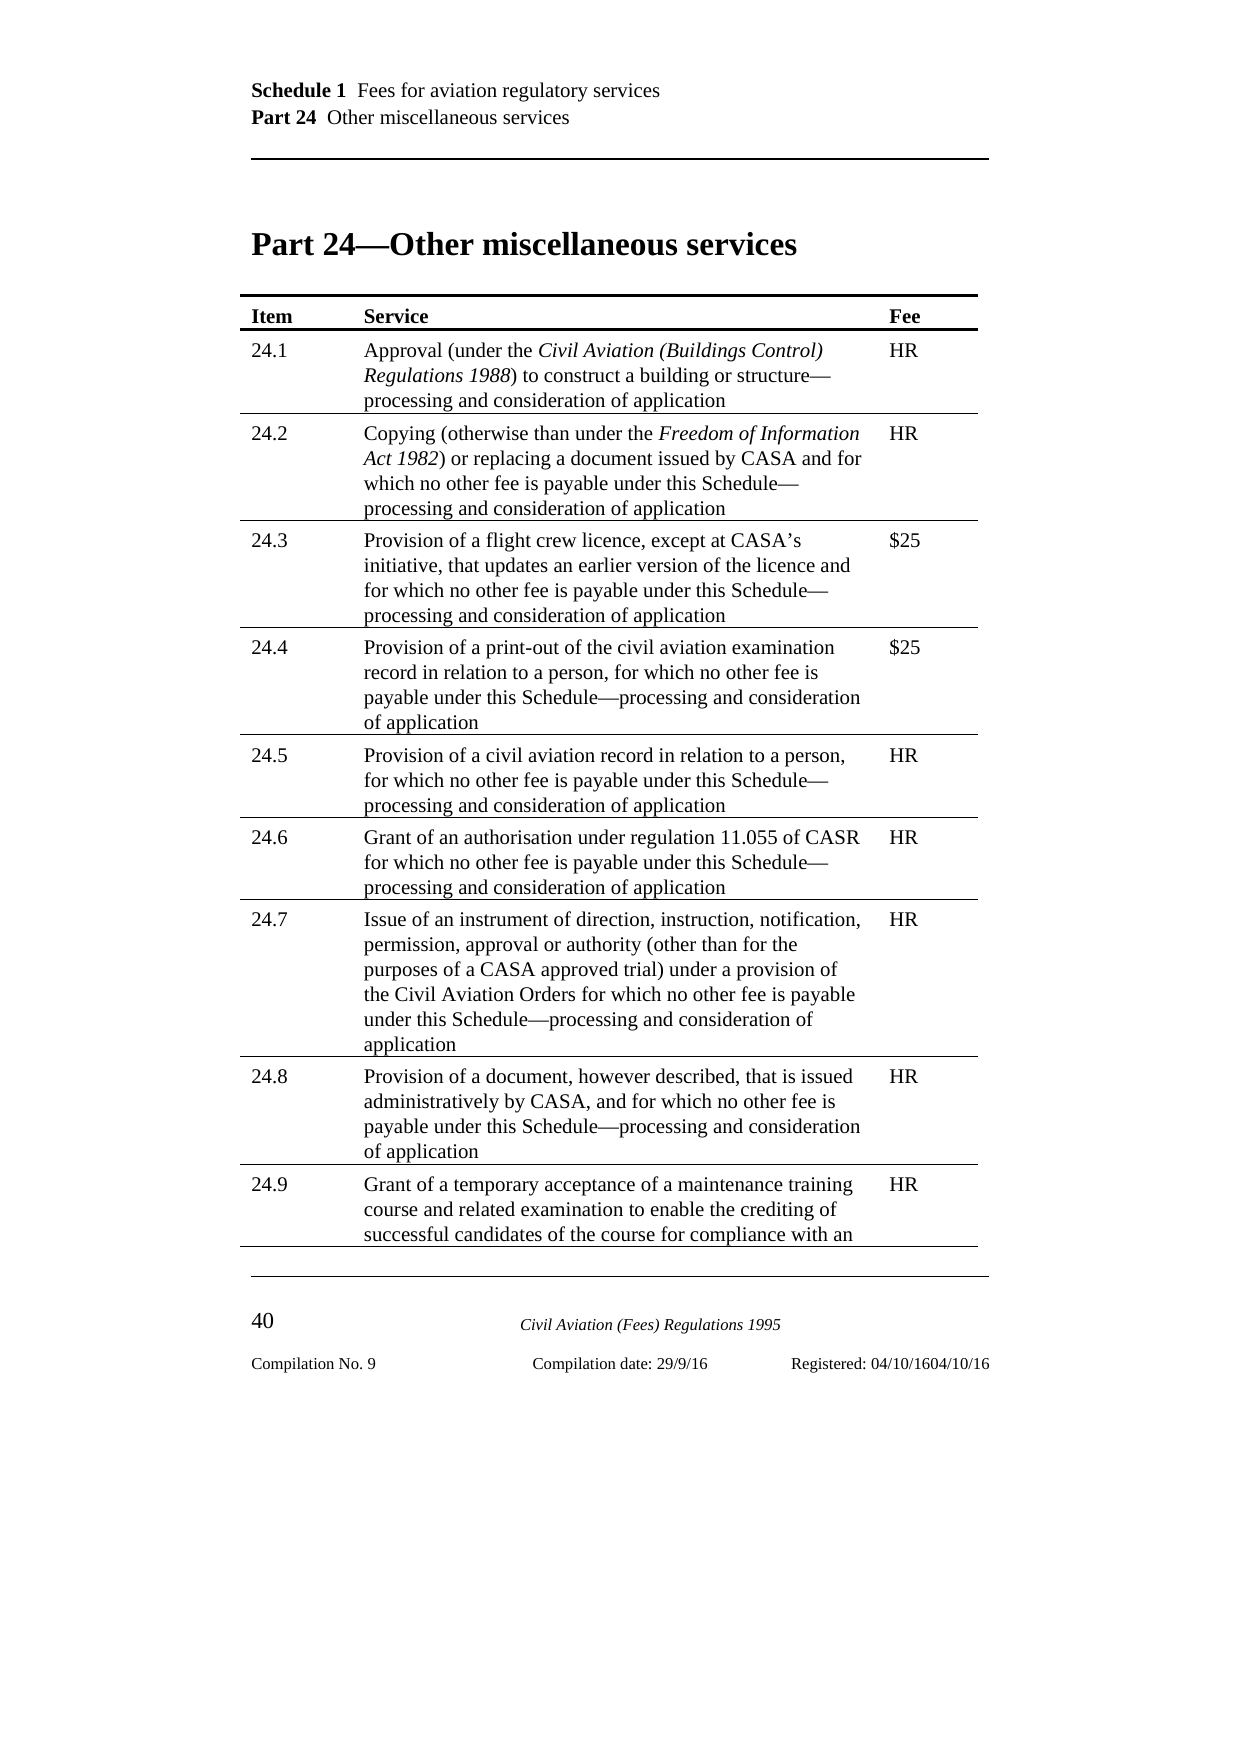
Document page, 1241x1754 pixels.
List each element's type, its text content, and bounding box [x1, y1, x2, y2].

table_cell 24.4 [240, 628, 352, 734]
table_cell HR [878, 331, 978, 412]
text Part 24—Other miscellaneous services [251, 224, 989, 262]
table_cell Approval (under the Civil Aviation (Buildings Control) Regulations 1988) to construct a building or structure—processing and consideration of application [353, 331, 878, 412]
table_cell Provision of a print-out of the civil aviation examination record in relation to a person, for which no other fee is payable under this Schedule—processing and consideration of application [353, 628, 878, 734]
table_cell Provision of a flight crew licence, except at CASA’s initiative, that updates an earlier version of the licence and for which no other fee is payable under this Schedule—processing and consideration of application [353, 521, 878, 627]
table_cell HR [878, 735, 978, 817]
table_cell 24.3 [240, 521, 352, 627]
table_header Item [240, 297, 352, 328]
table_cell Issue of an instrument of direction, instruction, notification, permission, approval or authority (other than for the purposes of a CASA approved trial) under a provision of the Civil Aviation Orders for which no other fee is payable under this Schedule—processing and consideration of application [353, 900, 878, 1056]
table_cell 24.1 [240, 331, 352, 412]
table_cell Provision of a document, however described, that is issued administratively by CASA, and for which no other fee is payable under this Schedule—processing and consideration of application [353, 1057, 878, 1163]
table_cell 24.6 [240, 818, 352, 899]
table_cell HR [878, 900, 978, 1056]
table_cell HR [878, 414, 978, 520]
table_cell Provision of a civil aviation record in relation to a person, for which no other fee is payable under this Schedule—processing and consideration of application [353, 735, 878, 817]
table_cell HR [878, 818, 978, 899]
table_cell 24.7 [240, 900, 352, 1056]
table_header Service [353, 297, 878, 328]
table_cell 24.2 [240, 414, 352, 520]
table_cell HR [878, 1165, 978, 1246]
table_cell $25 [878, 521, 978, 627]
table_cell $25 [878, 628, 978, 734]
table_cell Grant of an authorisation under regulation 11.055 of CASR for which no other fee is payable under this Schedule—processing and consideration of application [353, 818, 878, 899]
table_header Fee [878, 297, 978, 328]
table_cell Copying (otherwise than under the Freedom of Information Act 1982) or replacing a document issued by CASA and for which no other fee is payable under this Schedule—processing and consideration of application [353, 414, 878, 520]
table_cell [353, 1165, 878, 1246]
table_cell HR [878, 1057, 978, 1163]
table_cell 24.5 [240, 735, 352, 817]
table_cell 24.9 [240, 1165, 352, 1246]
table_cell 24.8 [240, 1057, 352, 1163]
